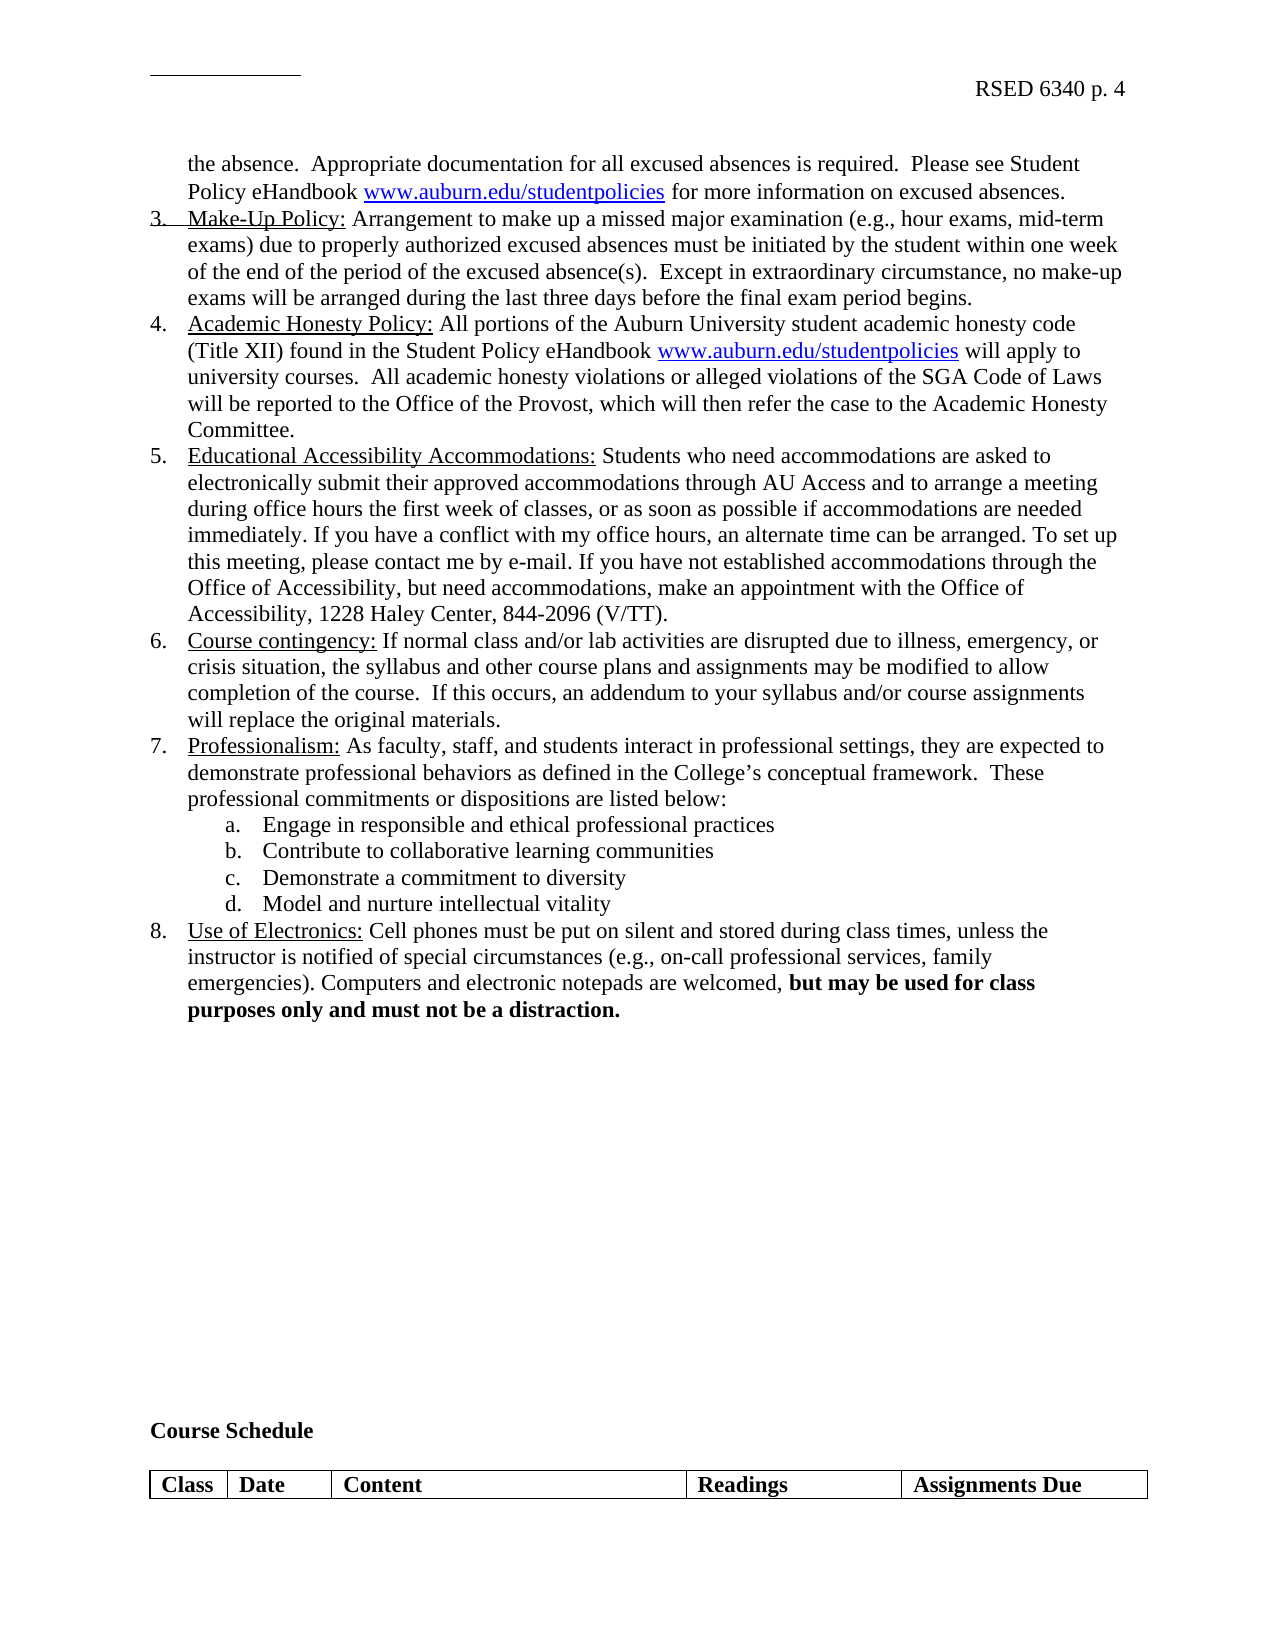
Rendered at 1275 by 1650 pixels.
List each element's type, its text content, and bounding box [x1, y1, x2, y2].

table_header Readings [687, 1471, 901, 1497]
list Make-Up Policy: Arrangement to make up a missed major examination (e.g., hour exams, mid-term exams) due to properly authorized excused absences must be initiated by the student within one week of the end of the period of the excused absence(s). Except in extraordinary circumstance, no make-up exams will be arranged during the last three days before the final exam period begins. [150, 205, 1125, 311]
list Educational Accessibility Accommodations: Students who need accommodations are asked to electronically submit their approved accommodations through AU Access and to arrange a meeting during office hours the first week of classes, or as soon as possible if accommodations are needed immediately. If you have a conflict with my office hours, an alternate time can be arranged. To set up this meeting, please contact me by e-mail. If you have not established accommodations through the Office of Accessibility, but need accommodations, make an appointment with the Office of Accessibility, 1228 Haley Center, 844-2096 (V/TT). [150, 442, 1125, 627]
table_header Class [151, 1471, 227, 1497]
list Model and nurture intellectual vitality [225, 890, 1125, 917]
list Course contingency: If normal class and/or lab activities are disrupted due to illness, emergency, or crisis situation, the syllabus and other course plans and assignments may be modified to allow completion of the course. If this occurs, an addendum to your syllabus and/or course assignments will replace the original materials. [150, 627, 1125, 732]
list Professionalism: As faculty, staff, and students interact in professional settings, they are expected to demonstrate professional behaviors as defined in the College’s conceptual framework. These professional commitments or dispositions are listed below: [150, 732, 1125, 811]
list Demonstrate a commitment to diversity [225, 864, 1125, 890]
table_header Content [332, 1471, 686, 1497]
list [150, 150, 1125, 205]
list Use of Electronics: Cell phones must be put on silent and stored during class times, unless the instructor is notified of special circumstances (e.g., on-call professional services, family emergencies). Computers and electronic notepads are welcomed, but may be used for class purposes only and must not be a distraction. [150, 917, 1125, 1022]
list Academic Honesty Policy: All portions of the Auburn University student academic honesty code (Title XII) found in the Student Policy eHandbook www.auburn.edu/studentpolicies will apply to university courses. All academic honesty violations or alleged violations of the SGA Code of Laws will be reported to the Office of the Provost, which will then refer the case to the Academic Honesty Committee. [150, 311, 1125, 442]
list Contribute to collaborative learning communities [225, 838, 1125, 864]
text Course Schedule [150, 1417, 1125, 1444]
table_header Assignments Due [902, 1471, 1147, 1497]
table_header Date [228, 1471, 331, 1497]
list Engage in responsible and ethical professional practices [225, 811, 1125, 838]
